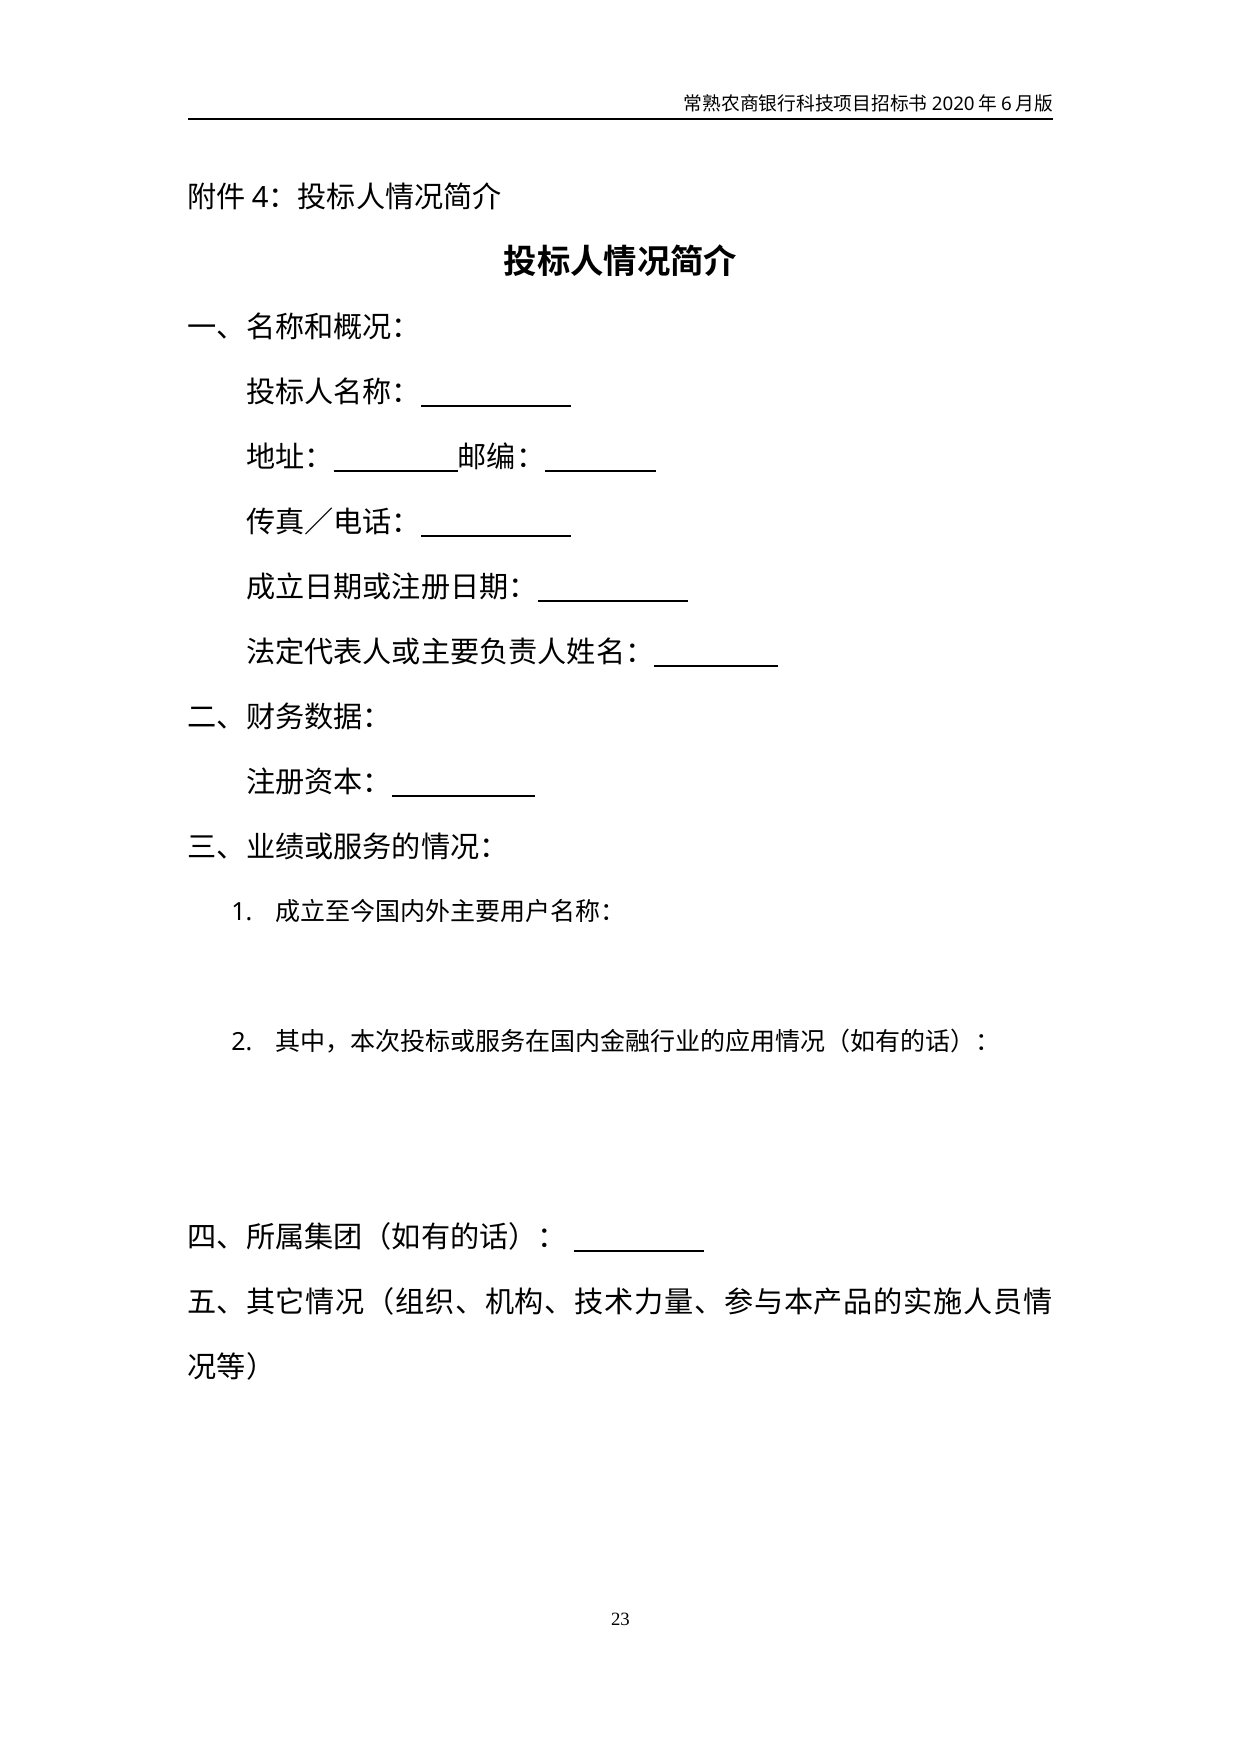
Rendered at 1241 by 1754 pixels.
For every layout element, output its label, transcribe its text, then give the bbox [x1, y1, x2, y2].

list 名称和概况： [187, 292, 1053, 357]
text 投标人名称： [187, 357, 1053, 422]
list 成立至今国内外主要用户名称： [231, 877, 1053, 942]
list 其中，本次投标或服务在国内金融行业的应用情况（如有的话）： [231, 1007, 1053, 1072]
list 其它情况（组织、机构、技术力量、参与本产品的实施人员情况等） [187, 1267, 1053, 1397]
text 成立日期或注册日期： [187, 552, 1053, 617]
text 投标人情况简介 [187, 227, 1053, 292]
list 所属集团（如有的话）： [187, 1202, 1053, 1267]
text 地址： 邮编： [187, 422, 1053, 487]
list 业绩或服务的情况： [187, 812, 1053, 877]
text 附件4：投标人情况简介 [187, 162, 1053, 227]
text 传真／电话： [187, 487, 1053, 552]
text 注册资本： [187, 747, 1053, 812]
list 财务数据： [187, 682, 1053, 747]
text 法定代表人或主要负责人姓名： [187, 617, 1053, 682]
